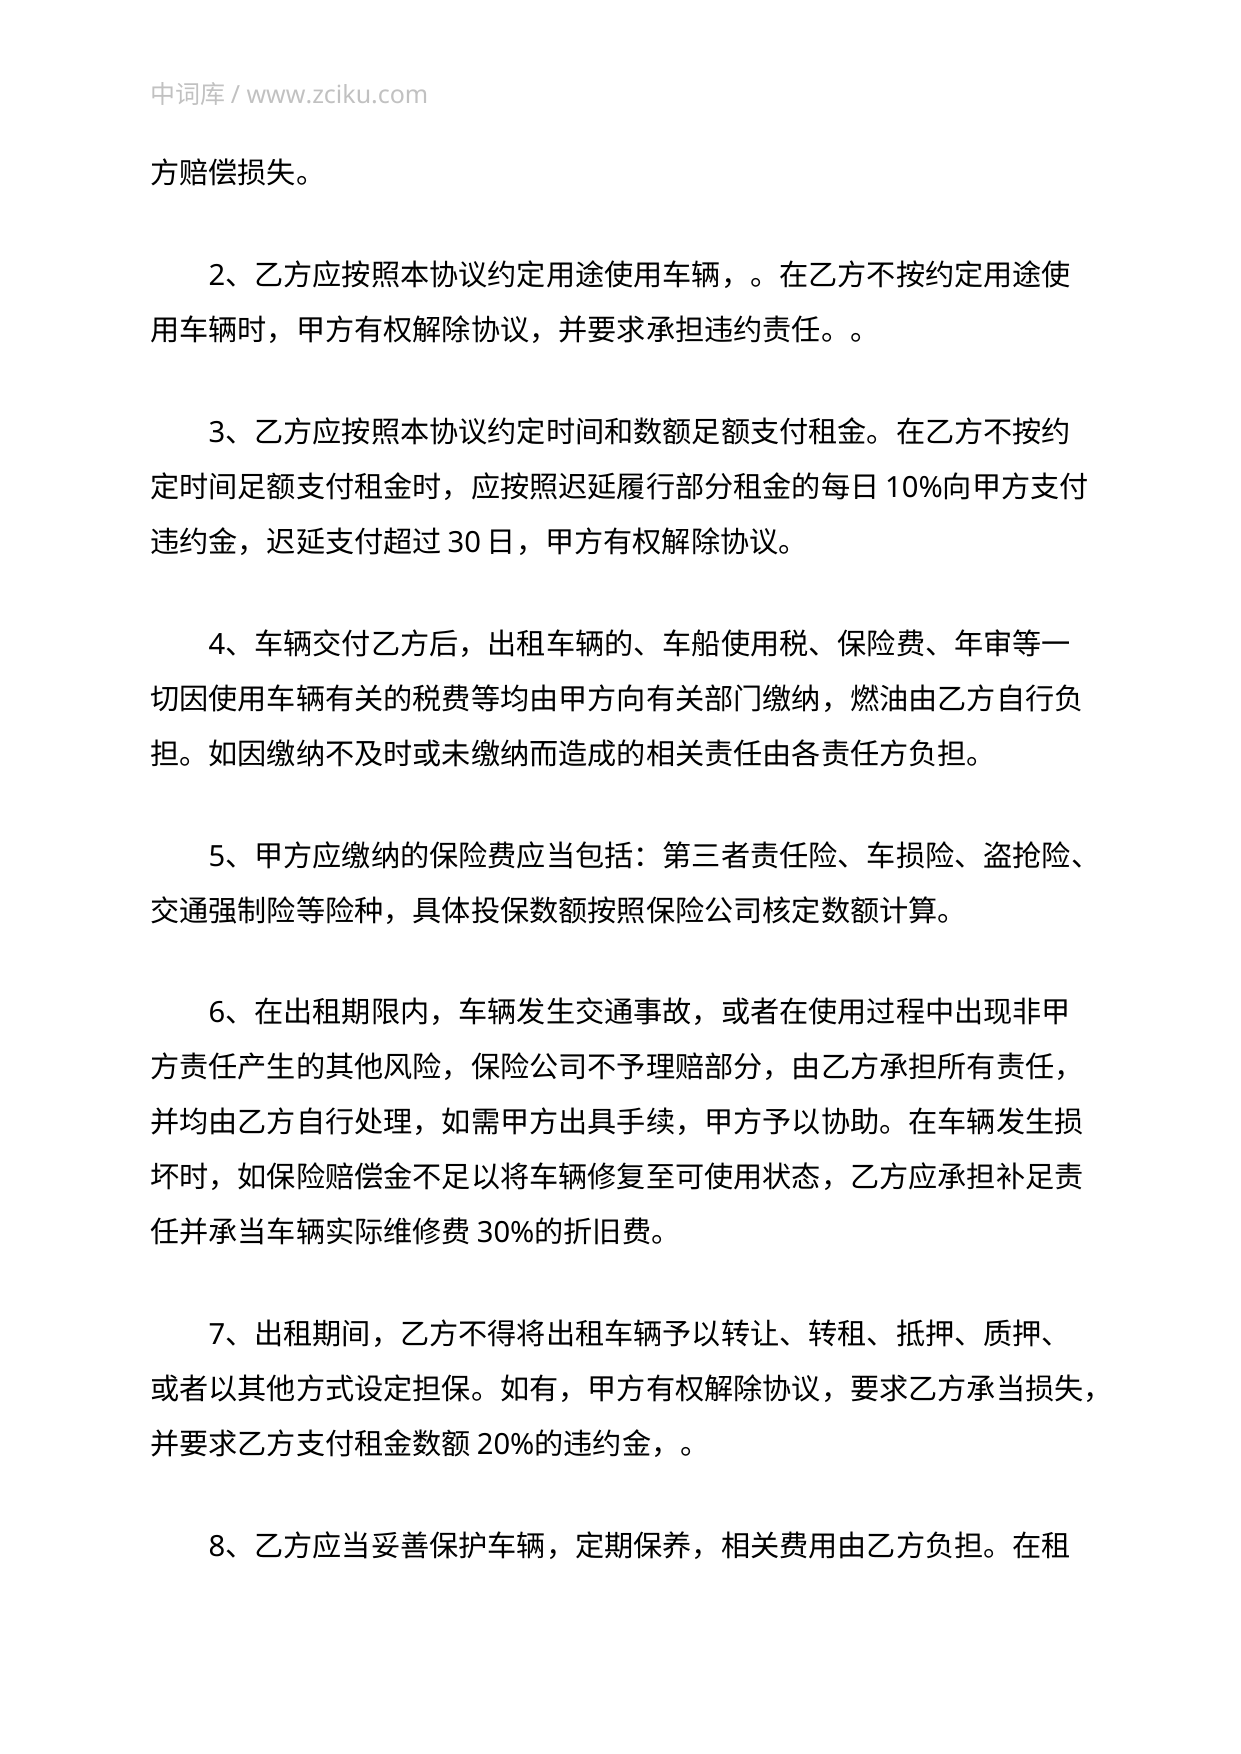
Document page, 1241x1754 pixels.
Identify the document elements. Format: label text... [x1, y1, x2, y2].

text 7、出租期间，乙方不得将出租车辆予以转让、转租、抵押、质押、或者以其他方式设定担保。如有，甲方有权解除协议，要求乙方承当损失，并要求乙方支付租金数额20%的违约金，。 [150, 1311, 1090, 1463]
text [150, 1522, 1090, 1565]
text 6、在出租期限内，车辆发生交通事故，或者在使用过程中出现非甲方责任产生的其他风险，保险公司不予理赔部分，由乙方承担所有责任，并均由乙方自行处理，如需甲方出具手续，甲方予以协助。在车辆发生损坏时，如保险赔偿金不足以将车辆修复至可使用状态，乙方应承担补足责任并承当车辆实际维修费30%的折旧费。 [150, 989, 1090, 1251]
text 5、甲方应缴纳的保险费应当包括：第三者责任险、车损险、盗抢险、交通强制险等险种，具体投保数额按照保险公司核定数额计算。 [150, 832, 1090, 929]
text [150, 150, 1090, 192]
text 3、乙方应按照本协议约定时间和数额足额支付租金。在乙方不按约定时间足额支付租金时，应按照迟延履行部分租金的每日10%向甲方支付违约金，迟延支付超过30日，甲方有权解除协议。 [150, 408, 1090, 561]
text 4、车辆交付乙方后，出租车辆的、车船使用税、保险费、年审等一切因使用车辆有关的税费等均由甲方向有关部门缴纳，燃油由乙方自行负担。如因缴纳不及时或未缴纳而造成的相关责任由各责任方负担。 [150, 621, 1090, 773]
text 2、乙方应按照本协议约定用途使用车辆，。在乙方不按约定用途使用车辆时，甲方有权解除协议，并要求承担违约责任。。 [150, 252, 1090, 349]
